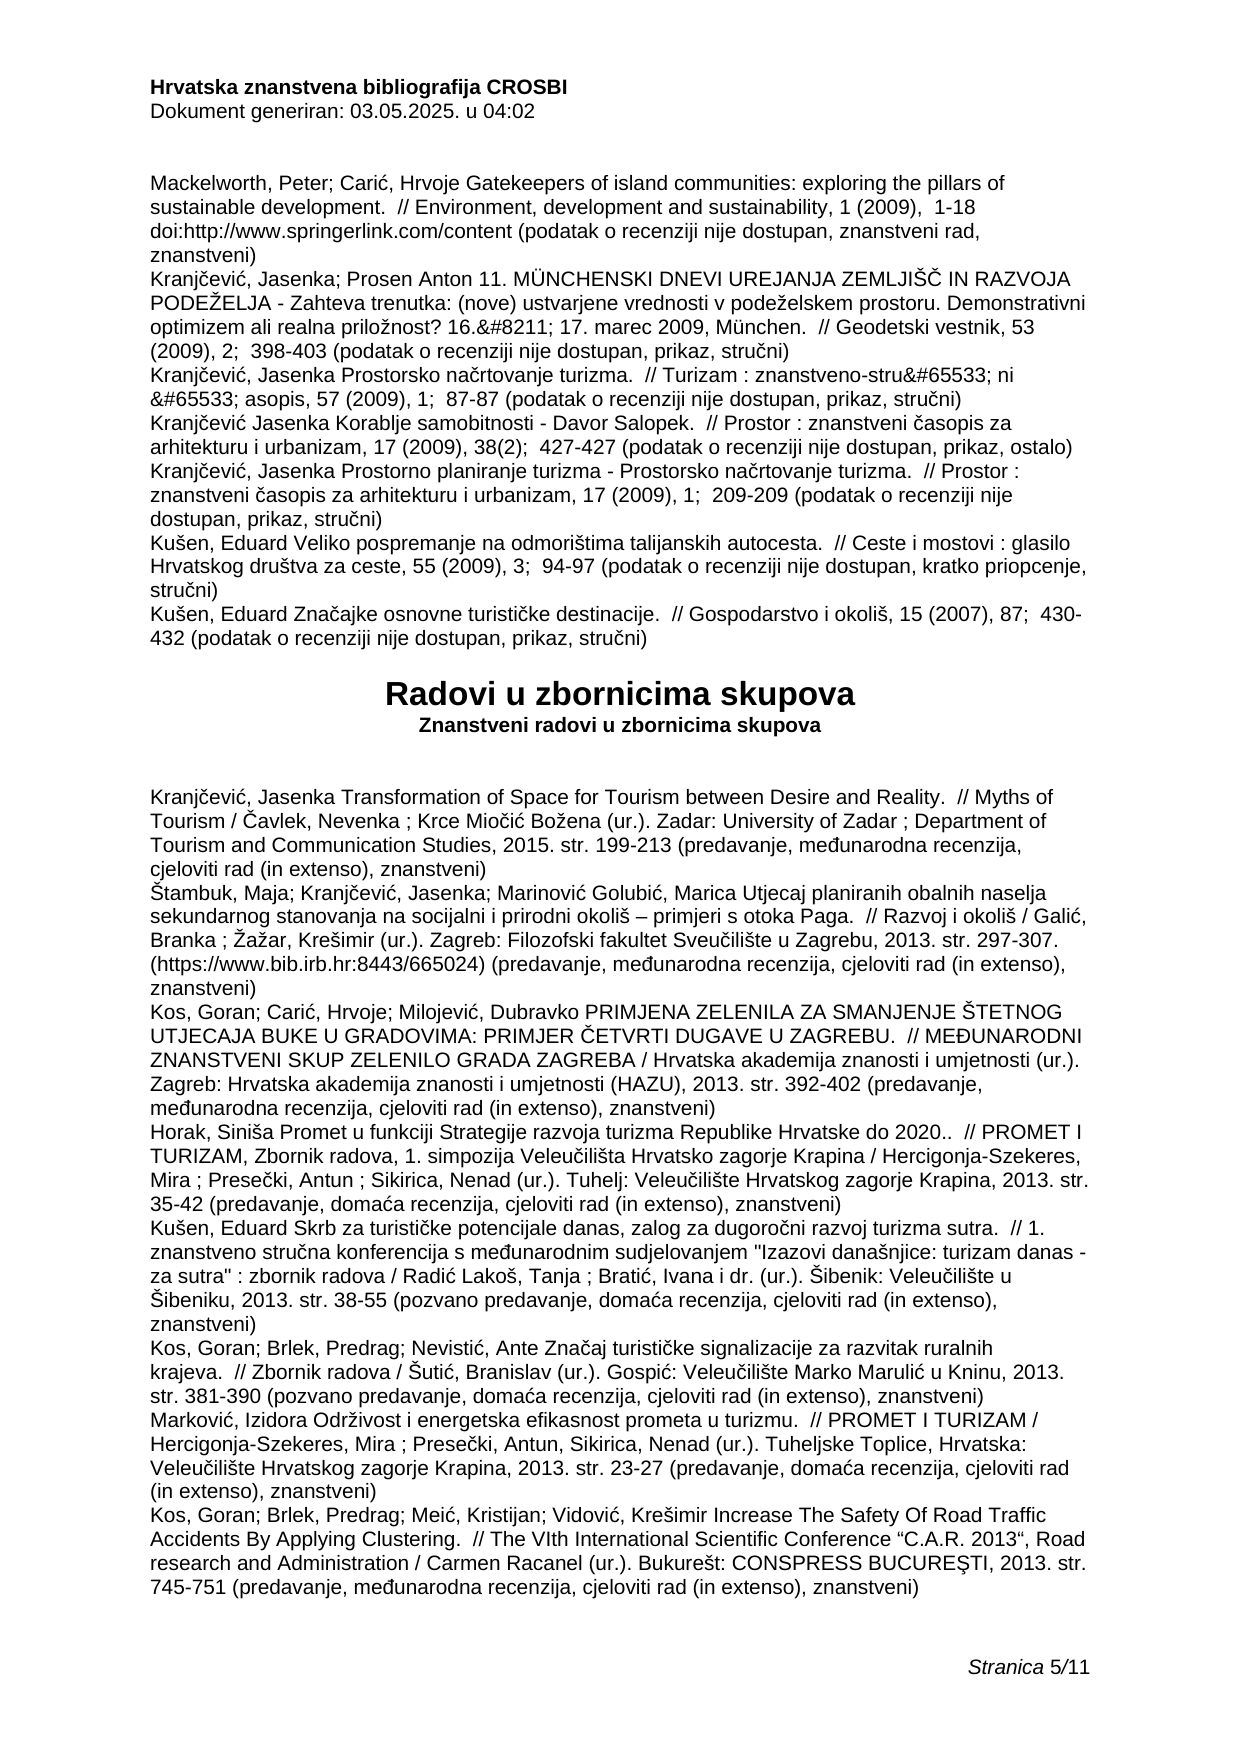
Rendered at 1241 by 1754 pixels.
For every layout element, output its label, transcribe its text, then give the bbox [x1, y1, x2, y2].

text Mackelworth, Peter; Carić, Hrvoje [150, 171, 1090, 267]
text Kos, Goran; Brlek, Predrag; Meić, Kristijan; Vidović, Krešimir [150, 1503, 1090, 1599]
text Marković, Izidora [150, 1407, 1090, 1503]
text Kranjčević, Jasenka [150, 458, 1090, 530]
text Kos, Goran; Carić, Hrvoje; Milojević, Dubravko [150, 1000, 1090, 1120]
text Štambuk, Maja; Kranjčević, Jasenka; Marinović Golubić, Marica [150, 880, 1090, 1000]
text Kušen, Eduard [150, 530, 1090, 602]
text Horak, Siniša [150, 1120, 1090, 1216]
text Kos, Goran; Brlek, Predrag; Nevistić, Ante [150, 1336, 1090, 1407]
text Kranjčević, Jasenka; Prosen Anton [150, 267, 1090, 363]
text Kranjčević, Jasenka [150, 363, 1090, 411]
text Kranjčević Jasenka [150, 411, 1090, 458]
subtitle Znanstveni radovi u zbornicima skupova [150, 713, 1090, 737]
text Kranjčević, Jasenka [150, 784, 1090, 880]
subtitle Radovi u zbornicima skupova [150, 674, 1090, 713]
text Kušen, Eduard [150, 1216, 1090, 1336]
text Kušen, Eduard [150, 602, 1090, 650]
